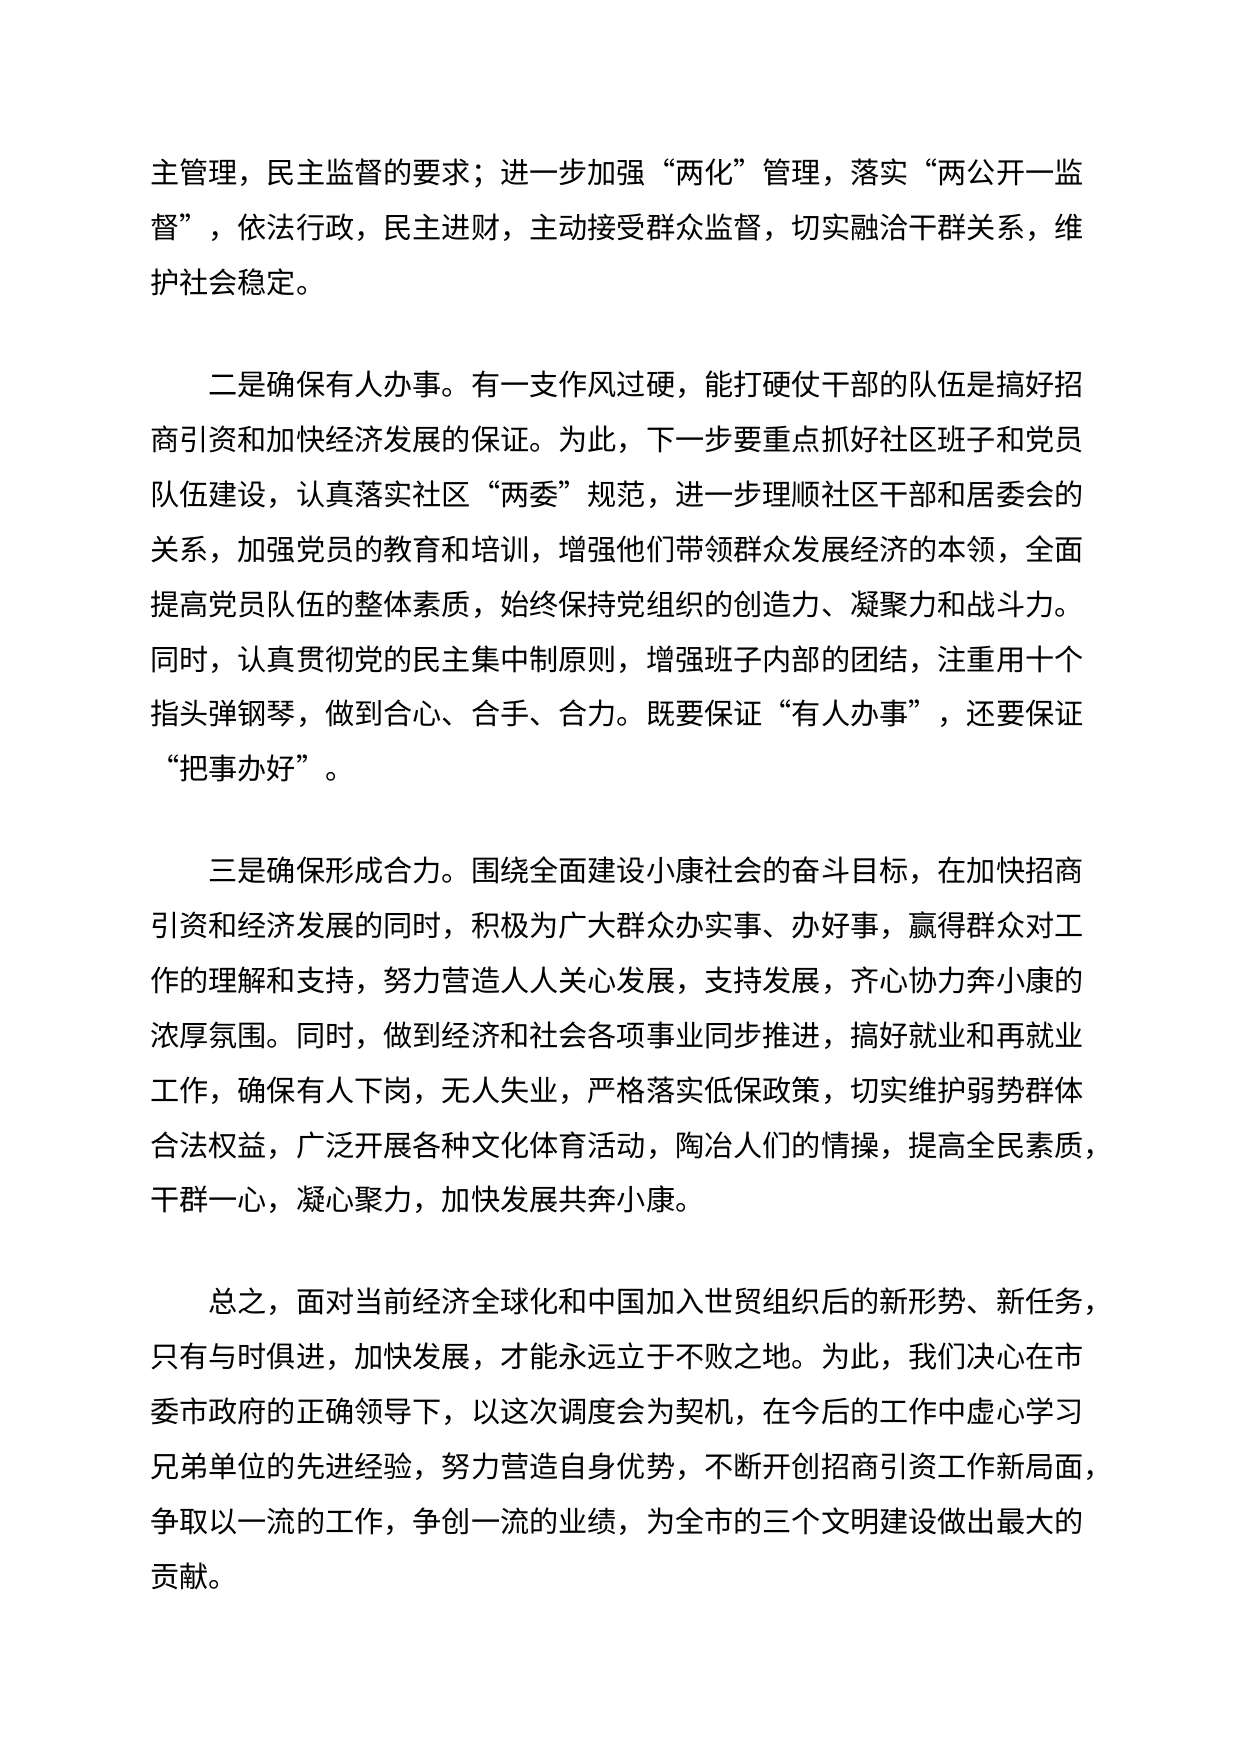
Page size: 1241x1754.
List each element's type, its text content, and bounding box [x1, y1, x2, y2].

text 二是确保有人办事。有一支作风过硬，能打硬仗干部的队伍是搞好招商引资和加快经济发展的保证。为此，下一步要重点抓好社区班子和党员队伍建设，认真落实社区“两委”规范，进一步理顺社区干部和居委会的关系，加强党员的教育和培训，增强他们带领群众发展经济的本领，全面提高党员队伍的整体素质，始终保持党组织的创造力、凝聚力和战斗力。同时，认真贯彻党的民主集中制原则，增强班子内部的团结，注重用十个指头弹钢琴，做到合心、合手、合力。既要保证“有人办事”，还要保证“把事办好”。 [150, 362, 1090, 788]
text 总之，面对当前经济全球化和中国加入世贸组织后的新形势、新任务，只有与时俱进，加快发展，才能永远立于不败之地。为此，我们决心在市委市政府的正确领导下，以这次调度会为契机，在今后的工作中虚心学习兄弟单位的先进经验，努力营造自身优势，不断开创招商引资工作新局面，争取以一流的工作，争创一流的业绩，为全市的三个文明建设做出最大的贡献。 [150, 1279, 1090, 1596]
text 三是确保形成合力。围绕全面建设小康社会的奋斗目标，在加快招商引资和经济发展的同时，积极为广大群众办实事、办好事，赢得群众对工作的理解和支持，努力营造人人关心发展，支持发展，齐心协力奔小康的浓厚氛围。同时，做到经济和社会各项事业同步推进，搞好就业和再就业工作，确保有人下岗，无人失业，严格落实低保政策，切实维护弱势群体合法权益，广泛开展各种文化体育活动，陶冶人们的情操，提高全民素质，干群一心，凝心聚力，加快发展共奔小康。 [150, 848, 1090, 1219]
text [150, 150, 1090, 302]
